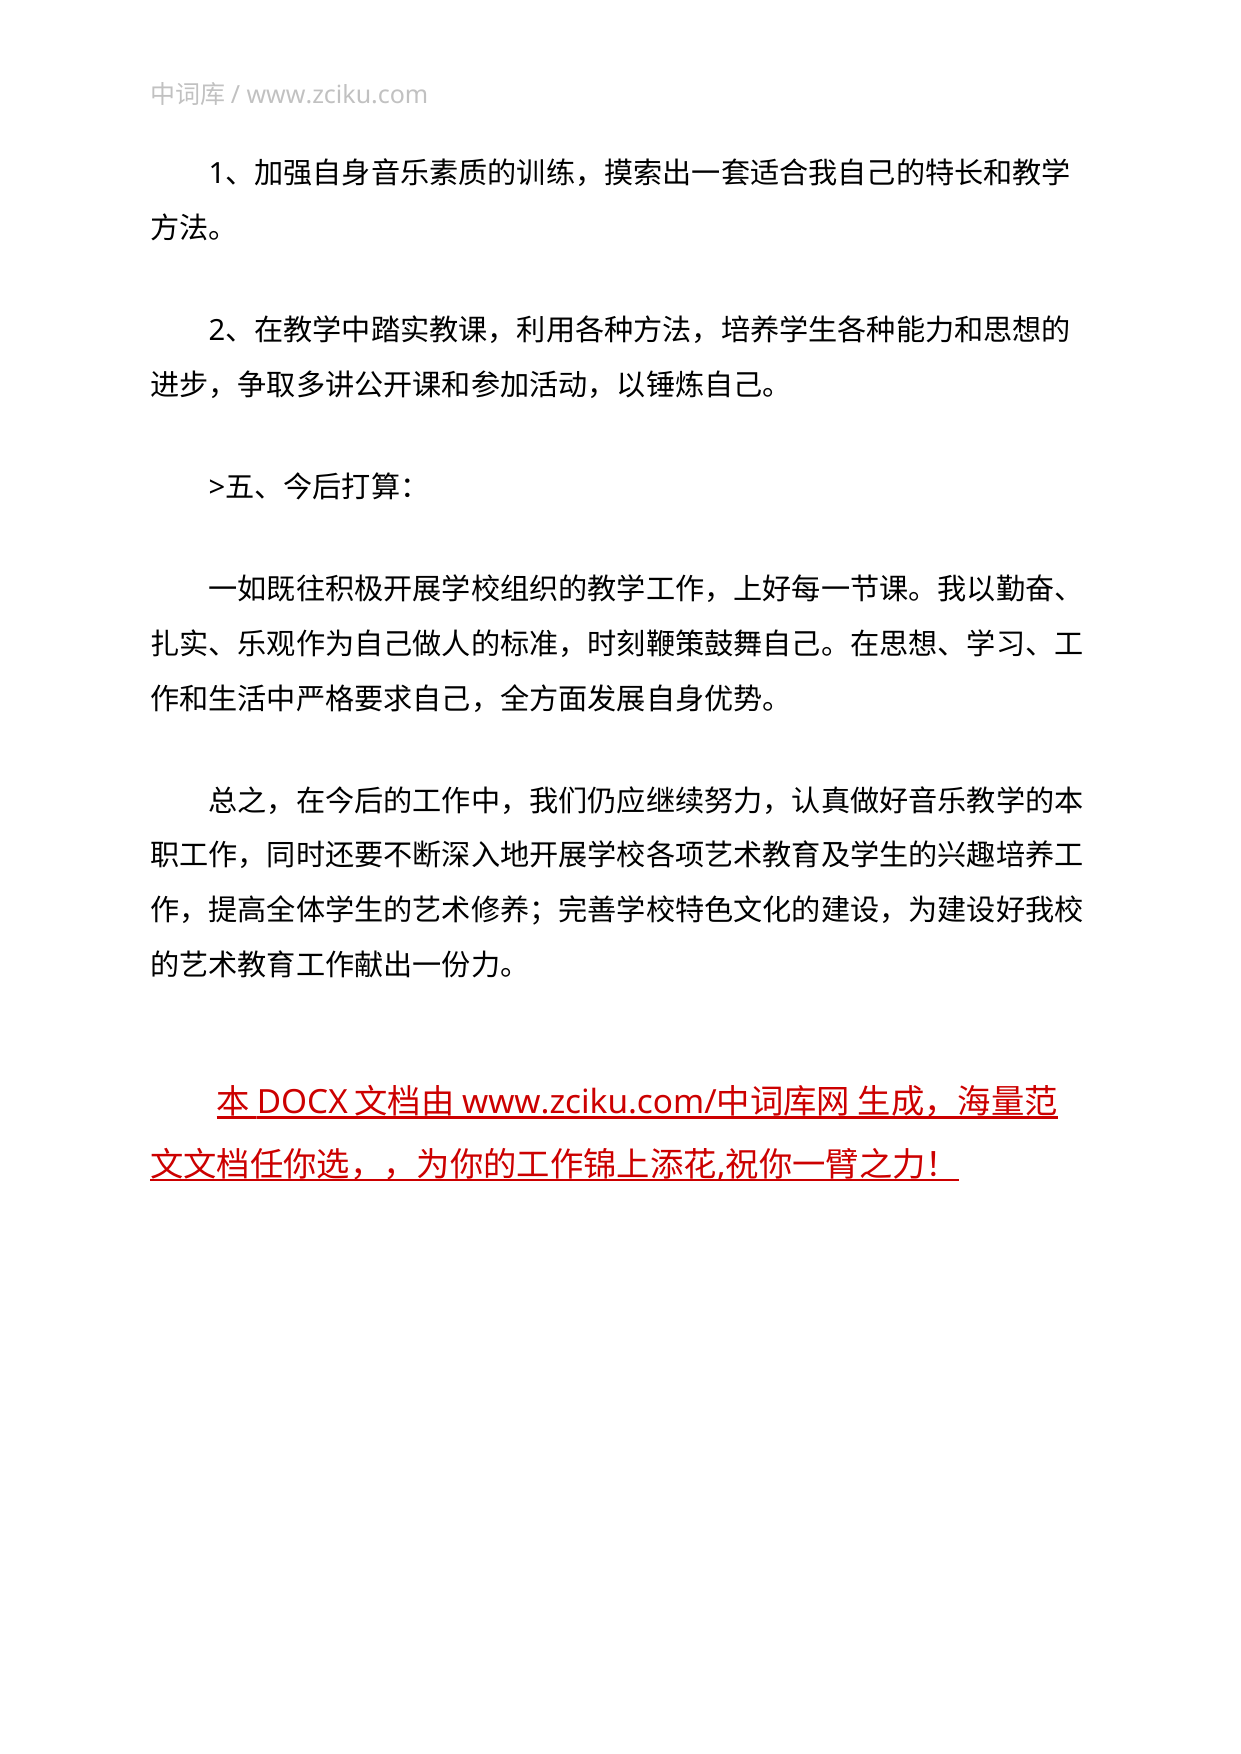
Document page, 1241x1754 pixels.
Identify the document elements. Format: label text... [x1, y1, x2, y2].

text >五、今后打算： [150, 463, 1090, 506]
text 本DOCX文档由 www.zciku.com/中词库网 生成，海量范文文档任你选，，为你的工作锦上添花,祝你一臂之力！ [150, 1075, 1090, 1186]
text 1、加强自身音乐素质的训练，摸索出一套适合我自己的特长和教学方法。 [150, 150, 1090, 247]
text 一如既往积极开展学校组织的教学工作，上好每一节课。我以勤奋、扎实、乐观作为自己做人的标准，时刻鞭策鼓舞自己。在思想、学习、工作和生活中严格要求自己，全方面发展自身优势。 [150, 566, 1090, 718]
text 2、在教学中踏实教课，利用各种方法，培养学生各种能力和思想的进步，争取多讲公开课和参加活动，以锤炼自己。 [150, 307, 1090, 404]
text 总之，在今后的工作中，我们仍应继续努力，认真做好音乐教学的本职工作，同时还要不断深入地开展学校各项艺术教育及学生的兴趣培养工作，提高全体学生的艺术修养；完善学校特色文化的建设，为建设好我校的艺术教育工作献出一份力。 [150, 777, 1090, 984]
